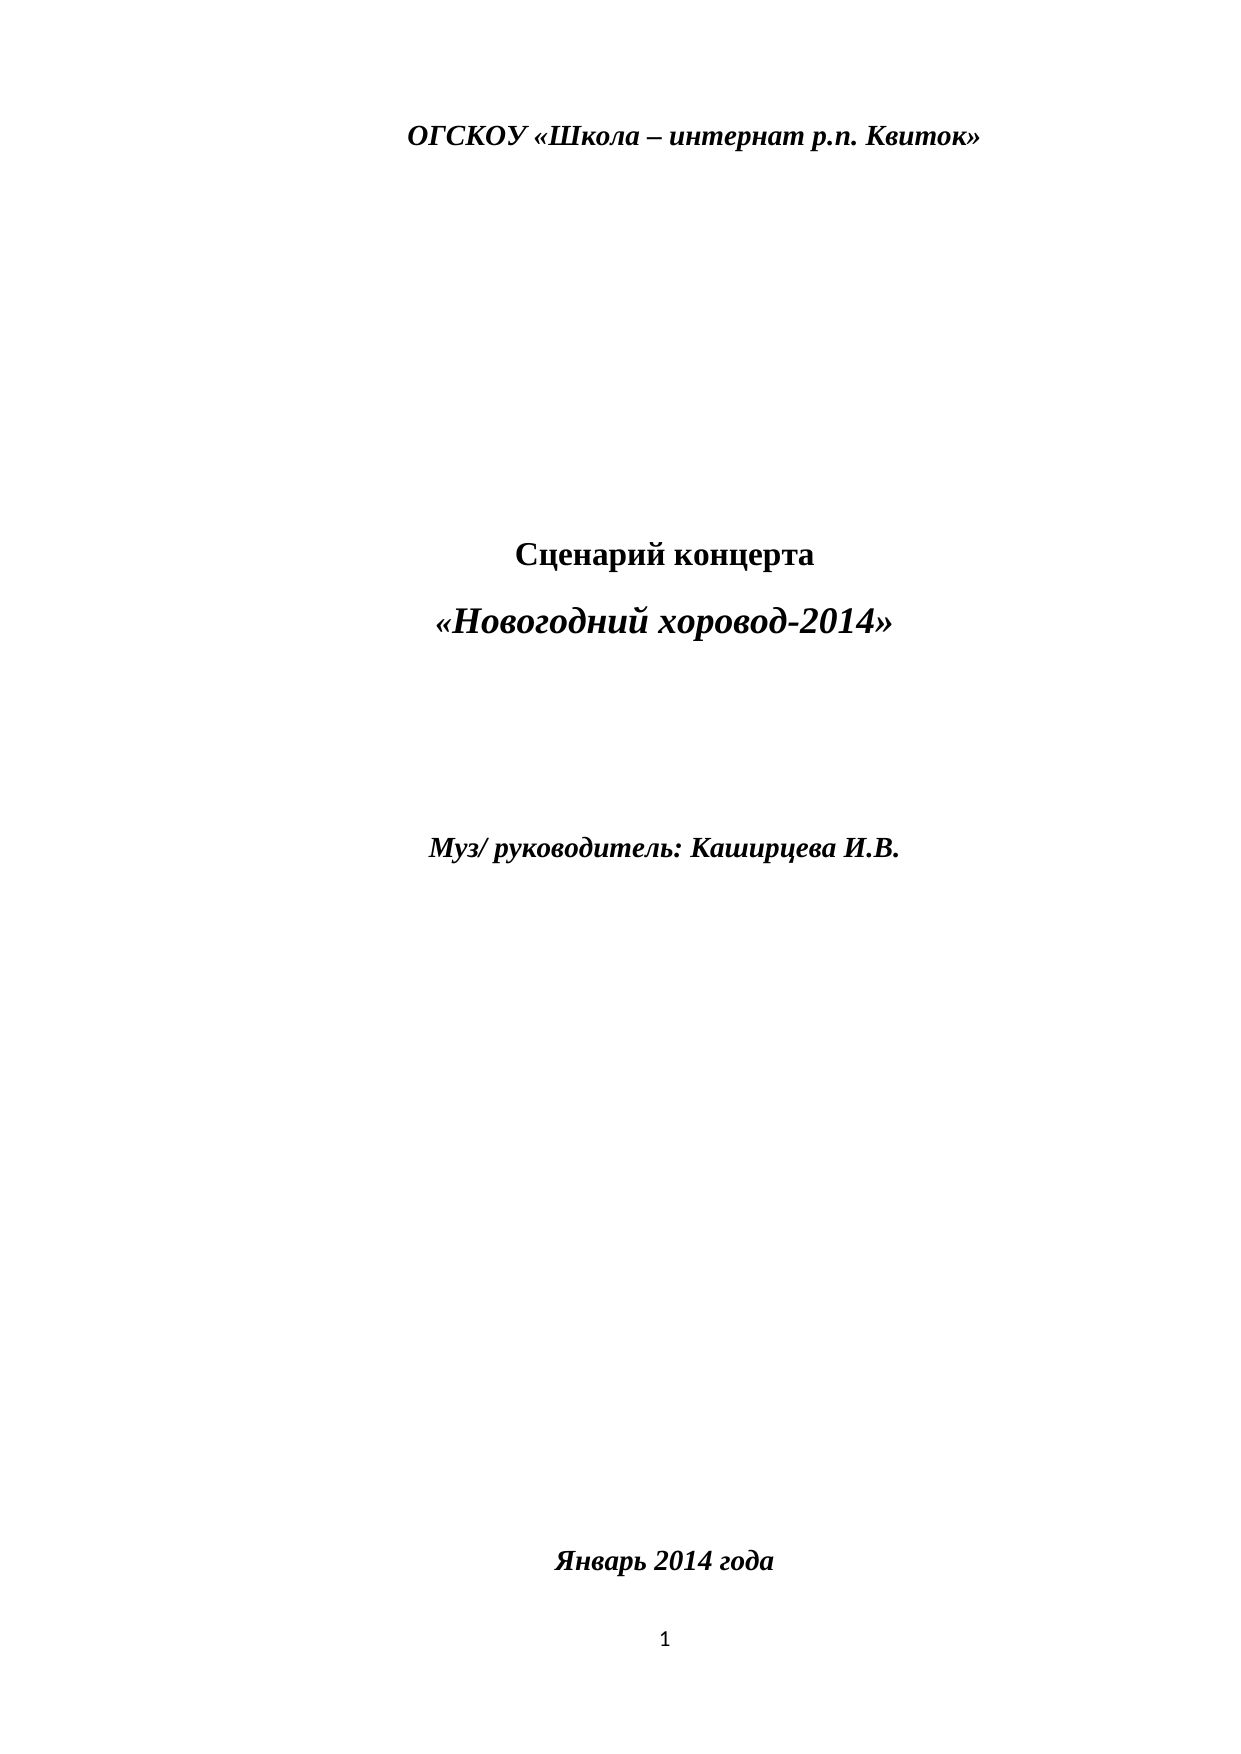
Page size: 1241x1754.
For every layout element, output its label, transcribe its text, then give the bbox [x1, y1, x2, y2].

text Сценарий концерта [177, 534, 1152, 572]
text ОГСКОУ «Школа – интернат р.п. Квиток» [177, 118, 1152, 152]
text Муз/ руководитель: Каширцева И.В. [177, 831, 1152, 864]
text «Новогодний хоровод-2014» [177, 599, 1152, 642]
text Январь 2014 года [177, 1543, 1152, 1577]
